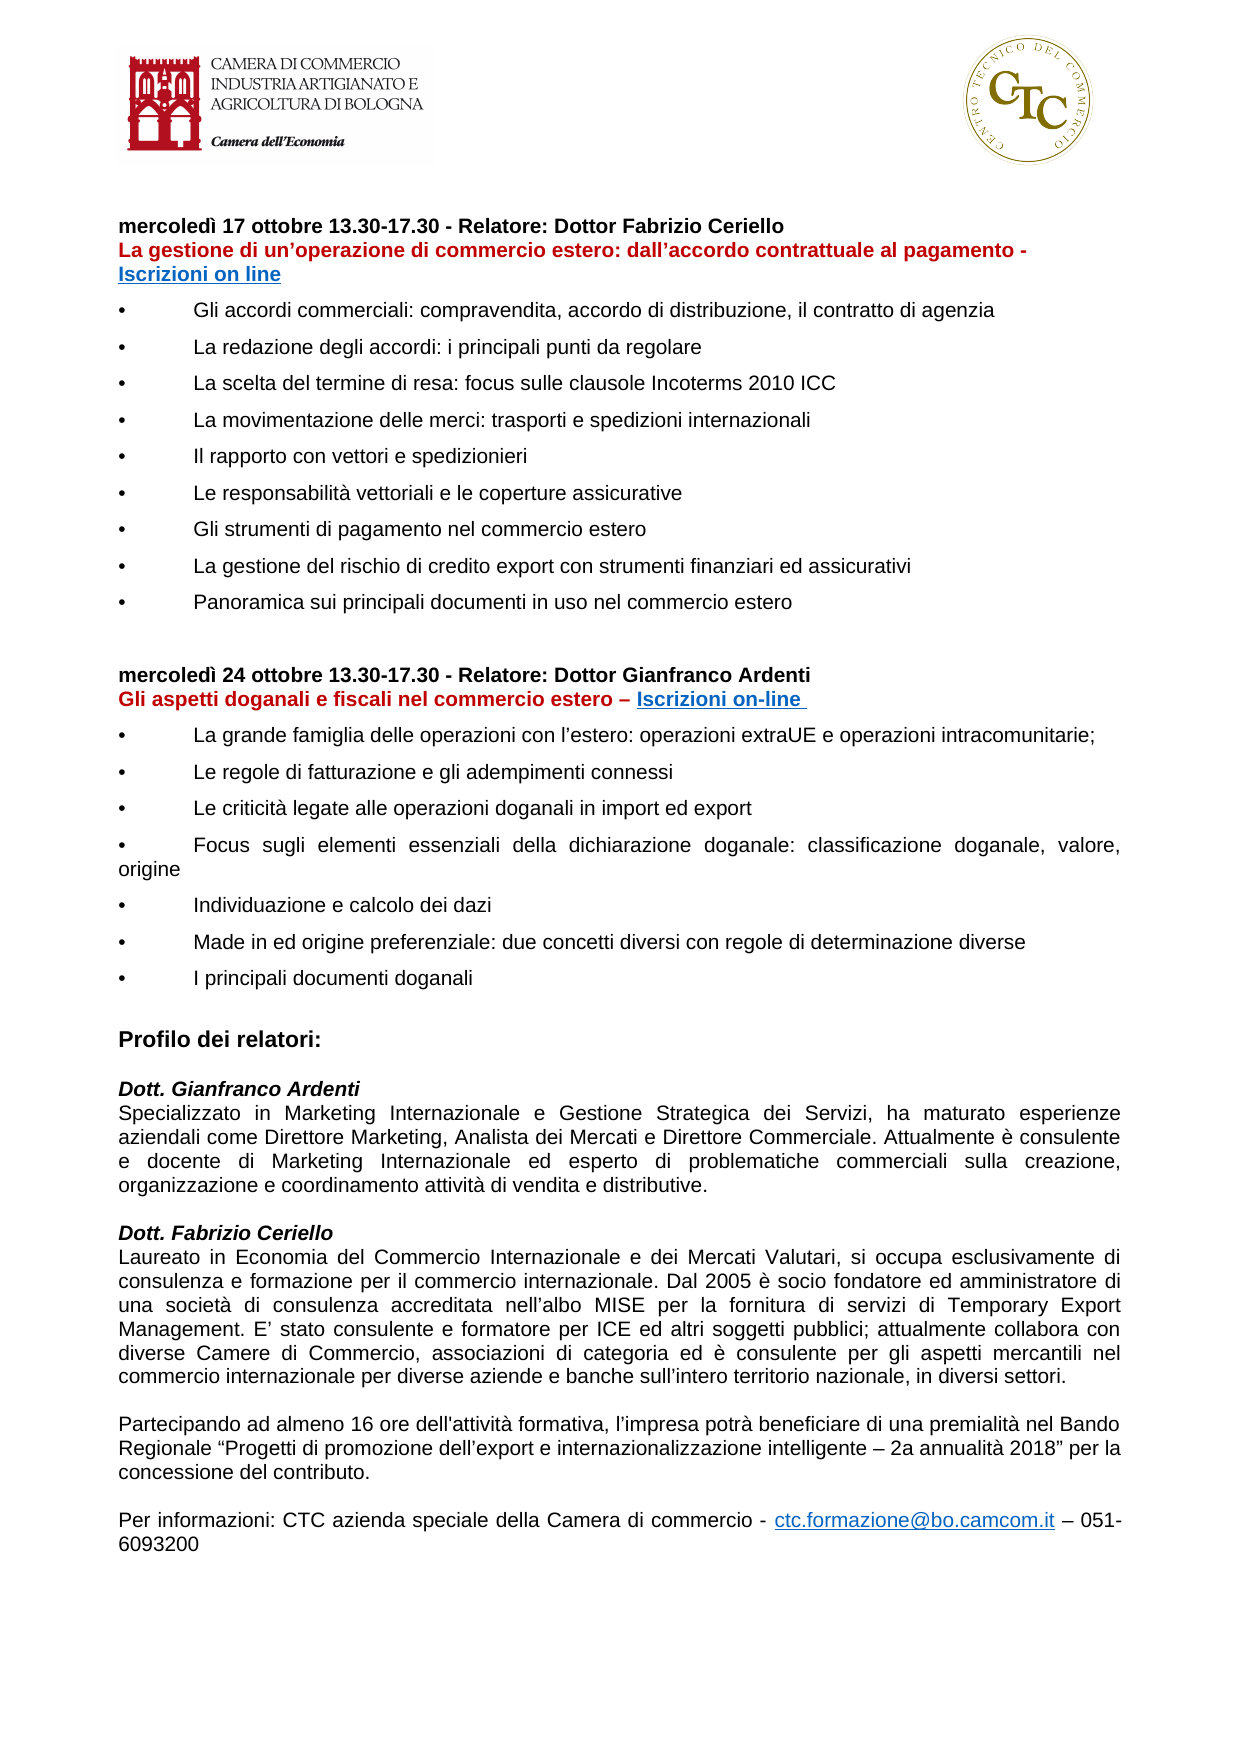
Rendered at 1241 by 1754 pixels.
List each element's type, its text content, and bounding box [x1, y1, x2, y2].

text Profilo dei relatori: [118, 1026, 1122, 1053]
text • La grande famiglia delle operazioni con l’estero: operazioni extraUE e operazioni intracomunitarie; [118, 723, 1122, 747]
text • La movimentazione delle merci: trasporti e spedizioni internazionali [118, 408, 1122, 432]
text mercoledì 17 ottobre 13.30-17.30 - Relatore: Dottor Fabrizio Ceriello La gestione di un’operazione di commercio estero: dall’accordo contrattuale al pagamento - Iscrizioni on line [118, 214, 1122, 286]
text Specializzato in Marketing Internazionale e Gestione Strategica dei Servizi, ha maturato esperienze aziendali come Direttore Marketing, Analista dei Mercati e Direttore Commerciale. Attualmente è consulente e docente di Marketing Internazionale ed esperto di problematiche commerciali sulla creazione, organizzazione e coordinamento attività di vendita e distributive. [118, 1101, 1122, 1197]
text • Panoramica sui principali documenti in uso nel commercio estero [118, 590, 1122, 614]
text • Le responsabilità vettoriali e le coperture assicurative [118, 481, 1122, 504]
text • Individuazione e calcolo dei dazi [118, 893, 1122, 917]
text • Gli accordi commerciali: compravendita, accordo di distribuzione, il contratto di agenzia [118, 298, 1122, 322]
text • La scelta del termine di resa: focus sulle clausole Incoterms 2010 ICC [118, 371, 1122, 395]
text • Focus sugli elementi essenziali della dichiarazione doganale: classificazione doganale, valore, origine [118, 833, 1122, 881]
text Laureato in Economia del Commercio Internazionale e dei Mercati Valutari, si occupa esclusivamente di consulenza e formazione per il commercio internazionale. Dal 2005 è socio fondatore ed amministratore di una società di consulenza accreditata nell’albo MISE per la fornitura di servizi di Temporary Export Management. E’ stato consulente e formatore per ICE ed altri soggetti pubblici; attualmente collabora con diverse Camere di Commercio, associazioni di categoria ed è consulente per gli aspetti mercantili nel commercio internazionale per diverse aziende e banche sull’intero territorio nazionale, in diversi settori. [118, 1244, 1122, 1388]
picture [116, 46, 435, 164]
text • Gli strumenti di pagamento nel commercio estero [118, 517, 1122, 541]
text • La gestione del rischio di credito export con strumenti finanziari ed assicurativi [118, 553, 1122, 577]
text Dott. Fabrizio Ceriello [118, 1221, 1122, 1244]
text Per informazioni: CTC azienda speciale della Camera di commercio - ctc.formazione@bo.camcom.it – 051-6093200 [118, 1508, 1122, 1556]
text • La redazione degli accordi: i principali punti da regolare [118, 335, 1122, 359]
text • I principali documenti doganali [118, 966, 1122, 990]
text Partecipando ad almeno 16 ore dell'attività formativa, l’impresa potrà beneficiare di una premialità nel Bando Regionale “Progetti di promozione dell’export e internazionalizzazione intelligente – 2a annualità 2018” per la concessione del contributo. [118, 1412, 1122, 1484]
text Dott. Gianfranco Ardenti [118, 1077, 1122, 1101]
text • Le criticità legate alle operazioni doganali in import ed export [118, 796, 1122, 820]
text • Made in ed origine preferenziale: due concetti diversi con regole di determinazione diverse [118, 929, 1122, 953]
text • Le regole di fatturazione e gli adempimenti connessi [118, 760, 1122, 784]
text mercoledì 24 ottobre 13.30-17.30 - Relatore: Dottor Gianfranco Ardenti Gli aspetti doganali e fiscali nel commercio estero – Iscrizioni on-line [118, 663, 1122, 711]
text • Il rapporto con vettori e spedizionieri [118, 444, 1122, 468]
picture [952, 24, 1104, 176]
